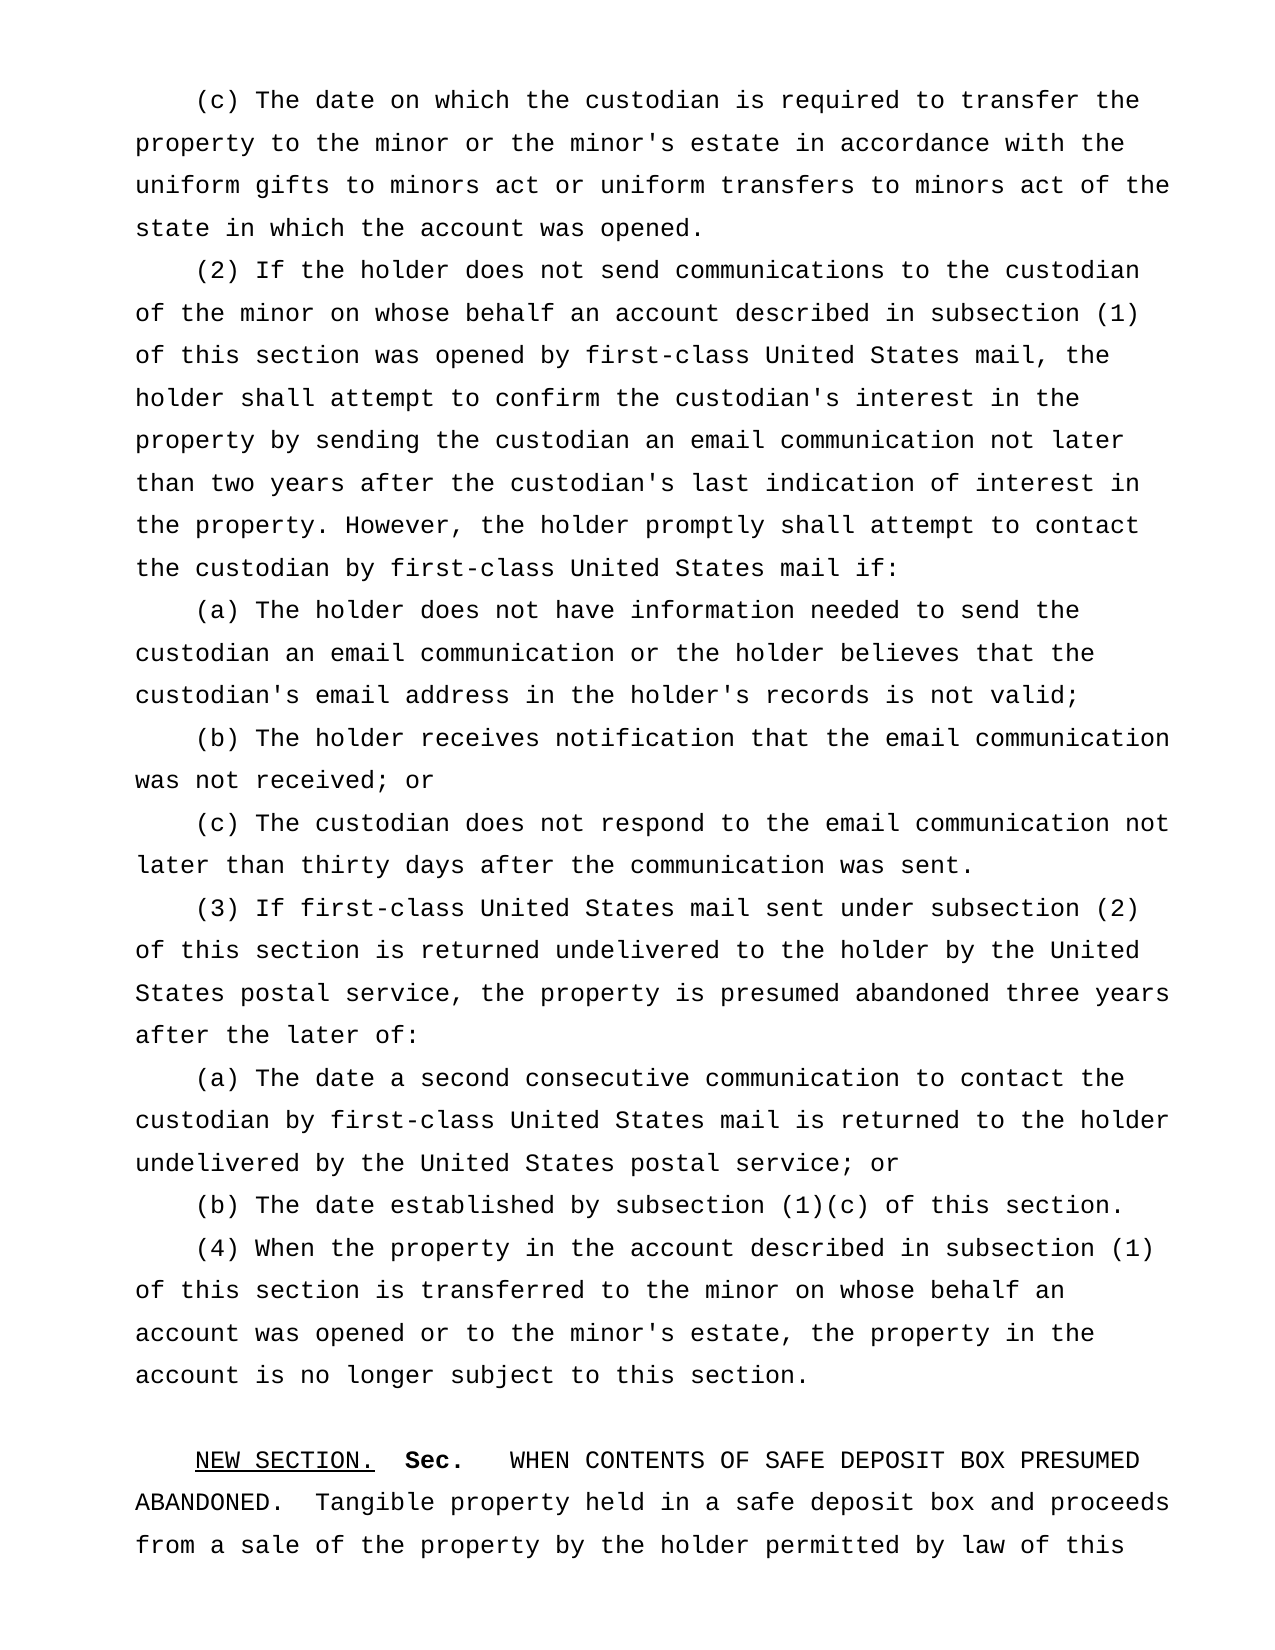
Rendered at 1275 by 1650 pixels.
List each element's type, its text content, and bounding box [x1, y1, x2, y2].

text (4) When the property in the account described in subsection (1) of this section is transferred to the minor on whose behalf an account was opened or to the minor's estate, the property in the account is no longer subject to this section. [135, 1222, 1170, 1392]
text (2) If the holder does not send communications to the custodian of the minor on whose behalf an account described in subsection (1) of this section was opened by first-class United States mail, the holder shall attempt to confirm the custodian's interest in the property by sending the custodian an email communication not later than two years after the custodian's last indication of interest in the property. However, the holder promptly shall attempt to contact the custodian by first-class United States mail if: [135, 245, 1170, 585]
text (c) The custodian does not respond to the email communication not later than thirty days after the communication was sent. [135, 797, 1170, 882]
text (a) The holder does not have information needed to send the custodian an email communication or the holder believes that the custodian's email address in the holder's records is not valid; [135, 585, 1170, 712]
text (a) The date a second consecutive communication to contact the custodian by first-class United States mail is returned to the holder undelivered by the United States postal service; or [135, 1052, 1170, 1180]
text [135, 1434, 1170, 1562]
text (c) The date on which the custodian is required to transfer the property to the minor or the minor's estate in accordance with the uniform gifts to minors act or uniform transfers to minors act of the state in which the account was opened. [135, 75, 1170, 245]
text (b) The holder receives notification that the email communication was not received; or [135, 712, 1170, 797]
text (3) If first-class United States mail sent under subsection (2) of this section is returned undelivered to the holder by the United States postal service, the property is presumed abandoned three years after the later of: [135, 882, 1170, 1052]
text (b) The date established by subsection (1)(c) of this section. [135, 1180, 1170, 1222]
